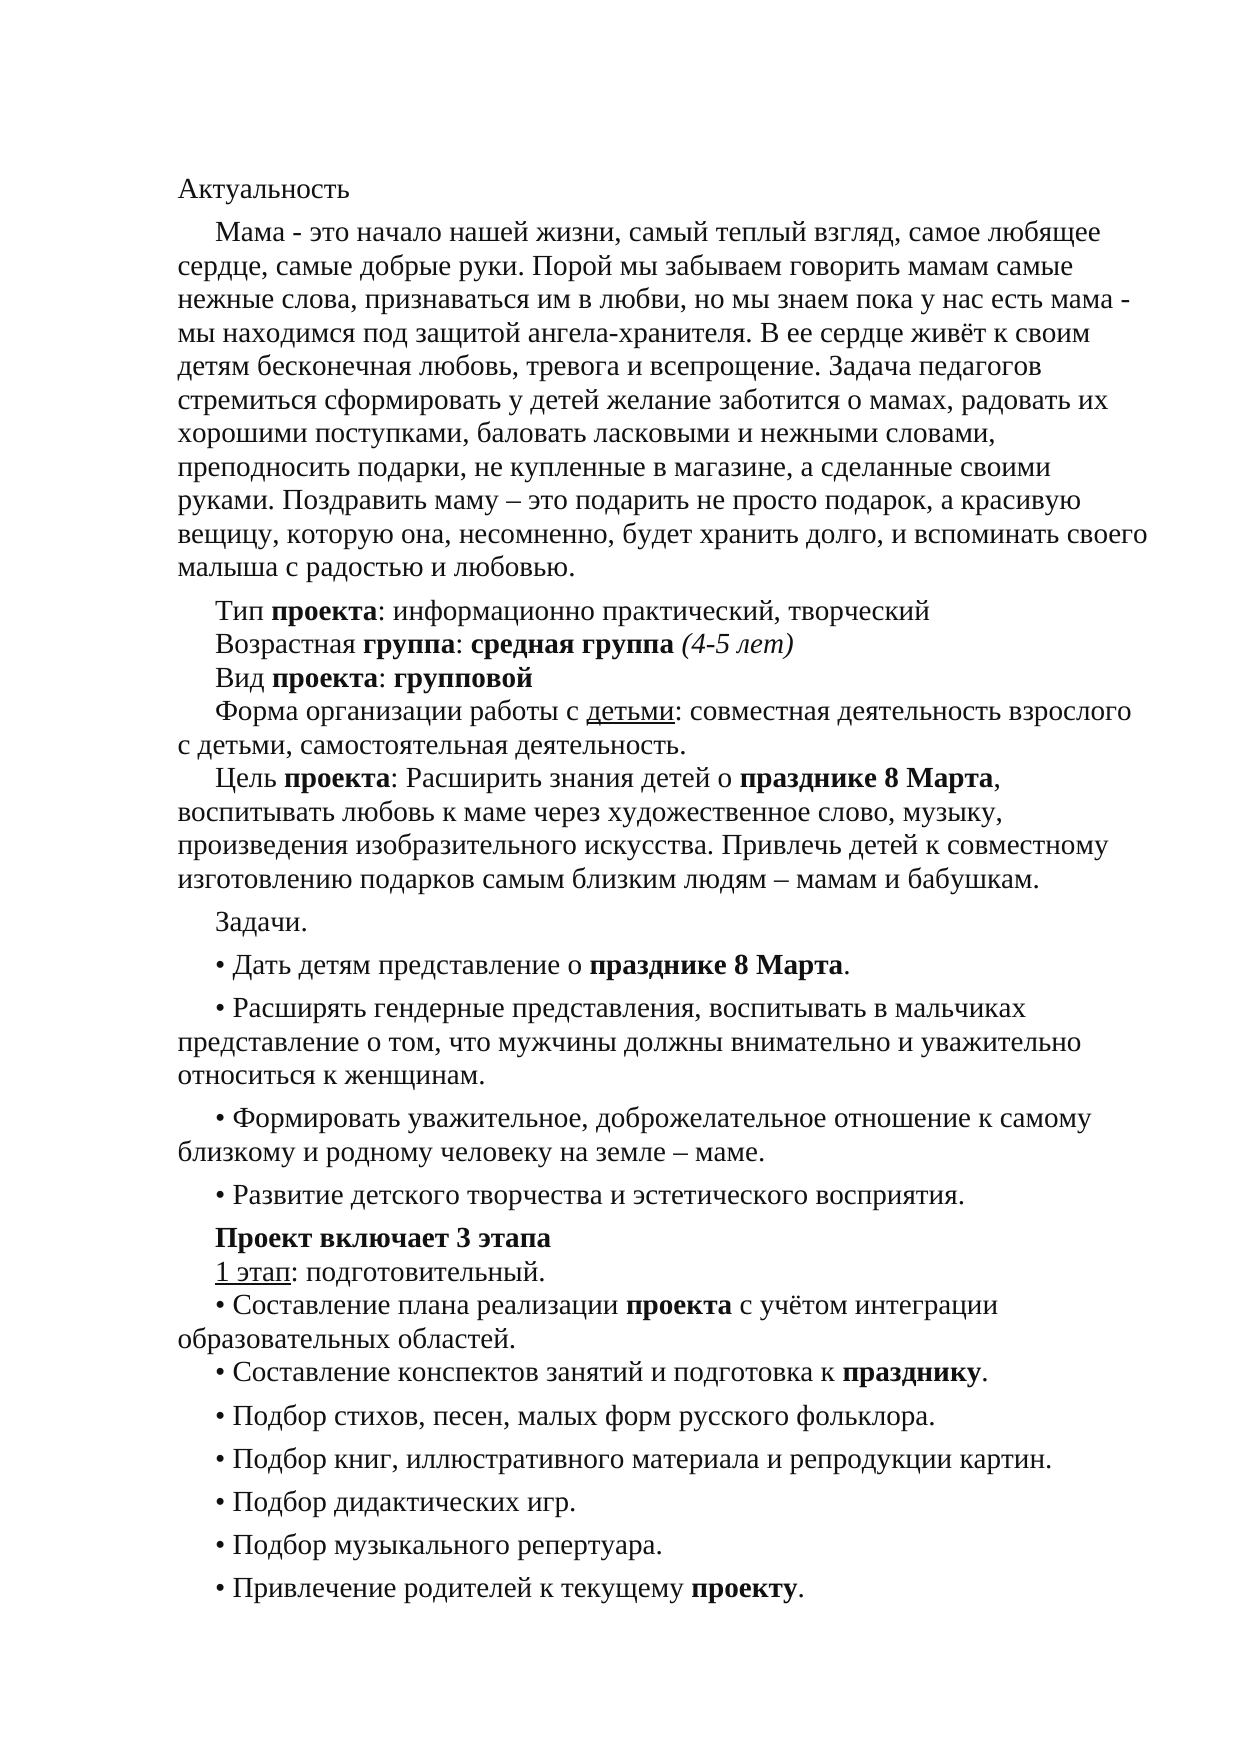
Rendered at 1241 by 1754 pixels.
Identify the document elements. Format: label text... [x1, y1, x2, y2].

text • Составление плана реализации проекта с учётом интеграции образовательных областей. [177, 1287, 1152, 1354]
text Проект включает 3 этапа [177, 1220, 1152, 1254]
text Актуальность [177, 171, 1152, 204]
text • Подбор дидактических игр. [177, 1484, 1152, 1517]
text Задачи. [177, 904, 1152, 938]
text • Подбор книг, иллюстративного материала и репродукции картин. [177, 1441, 1152, 1474]
text • Формировать уважительное, доброжелательное отношение к самому близкому и родному человеку на земле – маме. [177, 1101, 1152, 1168]
text Мама - это начало нашей жизни, самый теплый взгляд, самое любящее сердце, самые добрые руки. Порой мы забываем говорить мамам самые нежные слова, признаваться им в любви, но мы знаем пока у нас есть мама - мы находимся под защитой ангела-хранителя. В ее сердце живёт к своим детям бесконечная любовь, тревога и всепрощение. Задача педагогов стремиться сформировать у детей желание заботится о мамах, радовать их хорошими поступками, баловать ласковыми и нежными словами, преподносить подарки, не купленные в магазине, а сделанные своими руками. Поздравить маму – это подарить не просто подарок, а красивую вещицу, которую она, несомненно, будет хранить долго, и вспоминать своего малыша с радостью и любовью. [177, 214, 1152, 583]
text • Подбор музыкального репертуара. [177, 1527, 1152, 1561]
text • Составление конспектов занятий и подготовка к празднику. [177, 1354, 1152, 1388]
text • Развитие детского творчества и эстетического восприятия. [177, 1177, 1152, 1211]
text • Подбор стихов, песен, малых форм русского фольклора. [177, 1398, 1152, 1431]
text 1 этап: подготовительный. [177, 1254, 1152, 1287]
text • Привлечение родителей к текущему проекту. [177, 1570, 1152, 1604]
text Форма организации работы с детьми: совместная деятельность взрослого с детьми, самостоятельная деятельность. [177, 693, 1152, 760]
text Тип проекта: информационно практический, творческий [177, 593, 1152, 626]
text Цель проекта: Расширить знания детей о празднике 8 Марта, воспитывать любовь к маме через художественное слово, музыку, произведения изобразительного искусства. Привлечь детей к совместному изготовлению подарков самым близким людям – мамам и бабушкам. [177, 760, 1152, 894]
text Возрастная группа: средная группа (4-5 лет) [177, 626, 1152, 660]
text Вид проекта: групповой [177, 660, 1152, 693]
text • Дать детям представление о празднике 8 Марта. [177, 947, 1152, 981]
text • Расширять гендерные представления, воспитывать в мальчиках представление о том, что мужчины должны внимательно и уважительно относиться к женщинам. [177, 990, 1152, 1091]
